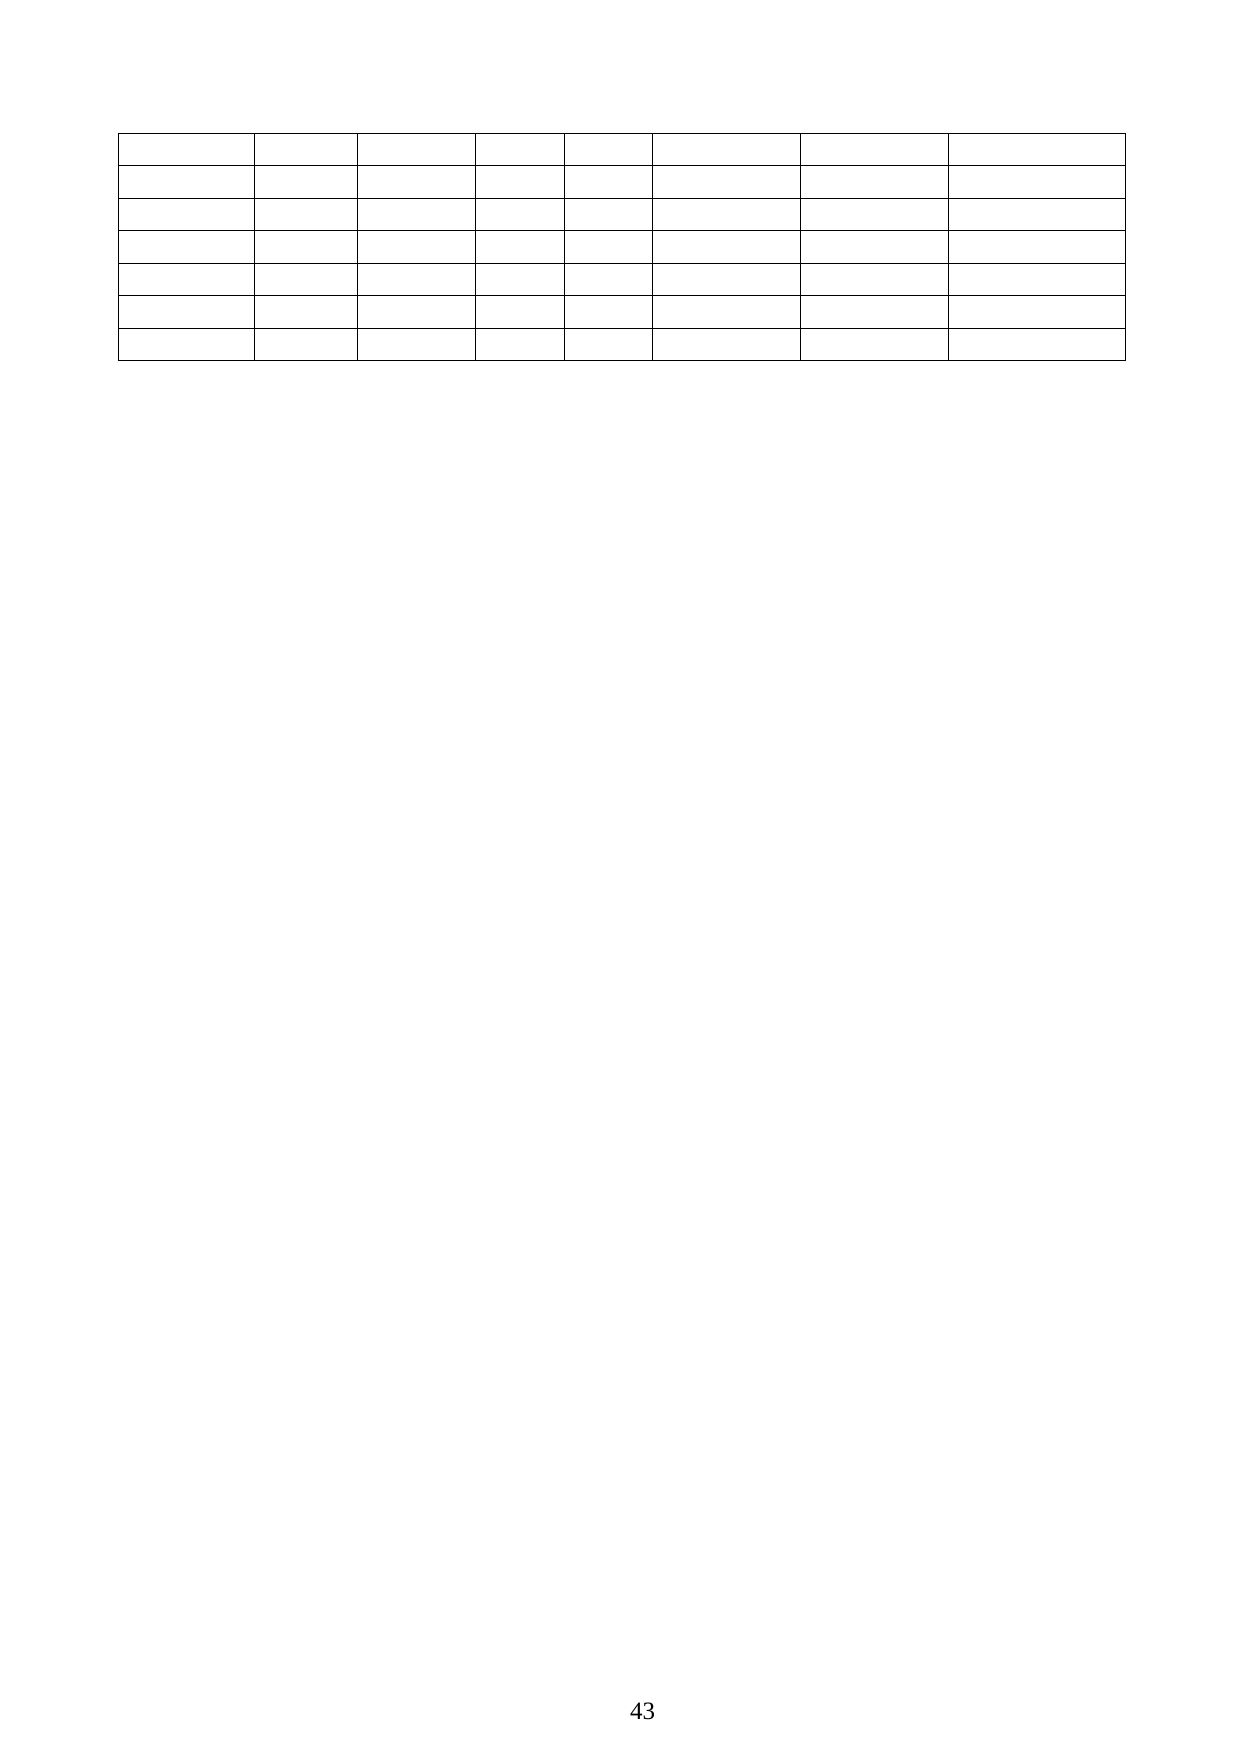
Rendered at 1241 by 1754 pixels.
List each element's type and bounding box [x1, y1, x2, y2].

table_cell [949, 134, 1125, 165]
table_cell [653, 329, 800, 360]
table_cell [565, 134, 652, 165]
table_cell [476, 199, 564, 230]
table_cell [949, 166, 1125, 198]
table_cell [565, 166, 652, 198]
table_cell [565, 296, 652, 328]
table_cell [255, 134, 357, 165]
table_cell [653, 199, 800, 230]
table_cell [255, 264, 357, 295]
table_cell [801, 166, 948, 198]
table_cell [119, 134, 254, 165]
table_cell [653, 296, 800, 328]
table_cell [119, 264, 254, 295]
table_cell [476, 166, 564, 198]
table_cell [255, 329, 357, 360]
table_cell [801, 264, 948, 295]
table_cell [801, 199, 948, 230]
table_cell [949, 264, 1125, 295]
table_cell [653, 231, 800, 263]
table_cell [358, 264, 475, 295]
table_cell [565, 264, 652, 295]
table_cell [358, 166, 475, 198]
table_cell [801, 231, 948, 263]
table_cell [949, 329, 1125, 360]
table_cell [119, 329, 254, 360]
table_cell [119, 231, 254, 263]
table_cell [476, 329, 564, 360]
table_cell [949, 296, 1125, 328]
table_cell [949, 231, 1125, 263]
table_cell [653, 134, 800, 165]
table_cell [949, 199, 1125, 230]
table_cell [476, 296, 564, 328]
table_cell [119, 166, 254, 198]
table_cell [565, 329, 652, 360]
table_cell [358, 231, 475, 263]
table_cell [358, 296, 475, 328]
table_cell [358, 134, 475, 165]
table_cell [801, 134, 948, 165]
table_cell [565, 231, 652, 263]
table_cell [653, 264, 800, 295]
table_cell [476, 231, 564, 263]
table_cell [119, 296, 254, 328]
table_cell [255, 199, 357, 230]
table_cell [801, 296, 948, 328]
table_cell [255, 231, 357, 263]
table_cell [653, 166, 800, 198]
table_cell [358, 329, 475, 360]
table_cell [801, 329, 948, 360]
table_cell [255, 166, 357, 198]
table_cell [358, 199, 475, 230]
table_cell [565, 199, 652, 230]
table_cell [476, 134, 564, 165]
table_cell [476, 264, 564, 295]
table_cell [119, 199, 254, 230]
table_cell [255, 296, 357, 328]
